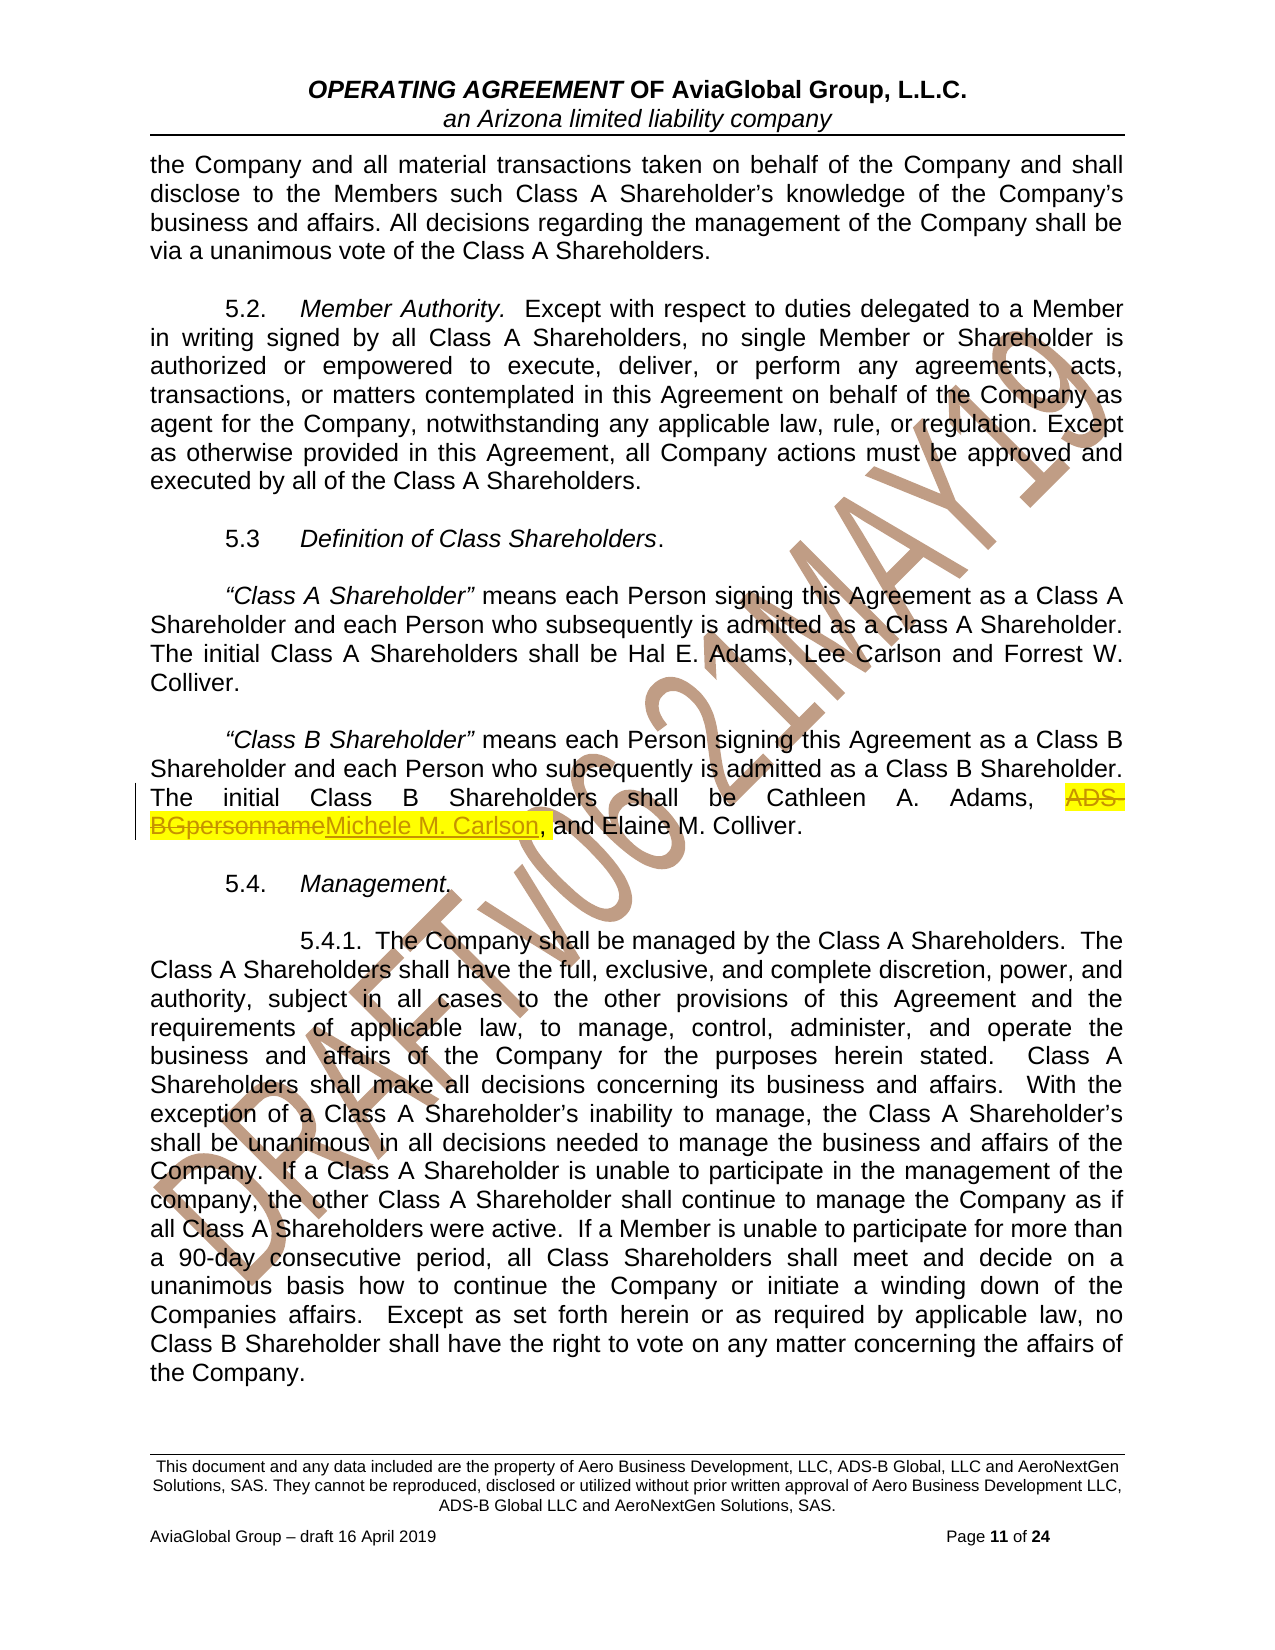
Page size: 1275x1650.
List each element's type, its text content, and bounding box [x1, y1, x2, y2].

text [150, 150, 1125, 265]
text 5.4.1. The Company shall be managed by the Class A Shareholders. The Class A Shareholders shall have the full, exclusive, and complete discretion, power, and authority, subject in all cases to the other provisions of this Agreement and the requirements of applicable law, to manage, control, administer, and operate the business and affairs of the Company for the purposes herein stated. Class A Shareholders shall make all decisions concerning its business and affairs. With the exception of a Class A Shareholder’s inability to manage, the Class A Shareholder’s shall be unanimous in all decisions needed to manage the business and affairs of the Company. If a Class A Shareholder is unable to participate in the management of the company, the other Class A Shareholder shall continue to manage the Company as if all Class A Shareholders were active. If a Member is unable to participate for more than a 90-day consecutive period, all Class Shareholders shall meet and decide on a unanimous basis how to continue the Company or initiate a winding down of the Companies affairs. Except as set forth herein or as required by applicable law, no Class B Shareholder shall have the right to vote on any matter concerning the affairs of the Company. [150, 926, 1125, 1386]
list Definition of Class Shareholders. [225, 524, 1125, 552]
text 5.2. Member Authority. Except with respect to duties delegated to a Member in writing signed by all Class A Shareholders, no single Member or Shareholder is authorized or empowered to execute, deliver, or perform any agreements, acts, transactions, or matters contemplated in this Agreement on behalf of the Company as agent for the Company, notwithstanding any applicable law, rule, or regulation. Except as otherwise provided in this Agreement, all Company actions must be approved and executed by all of the Class A Shareholders. [150, 294, 1125, 495]
text “Class B Shareholder” means each Person signing this Agreement as a Class B Shareholder and each Person who subsequently is admitted as a Class B Shareholder. The initial Class B Shareholders shall be Cathleen A. Adams, , and Elaine M. Colliver. [150, 725, 1125, 840]
text “Class A Shareholder” means each Person signing this Agreement as a Class A Shareholder and each Person who subsequently is admitted as a Class A Shareholder. The initial Class A Shareholders shall be Hal E. Adams, Lee Carlson and Forrest W. Colliver. [150, 581, 1125, 696]
text 5.4. Management. [150, 869, 1125, 897]
